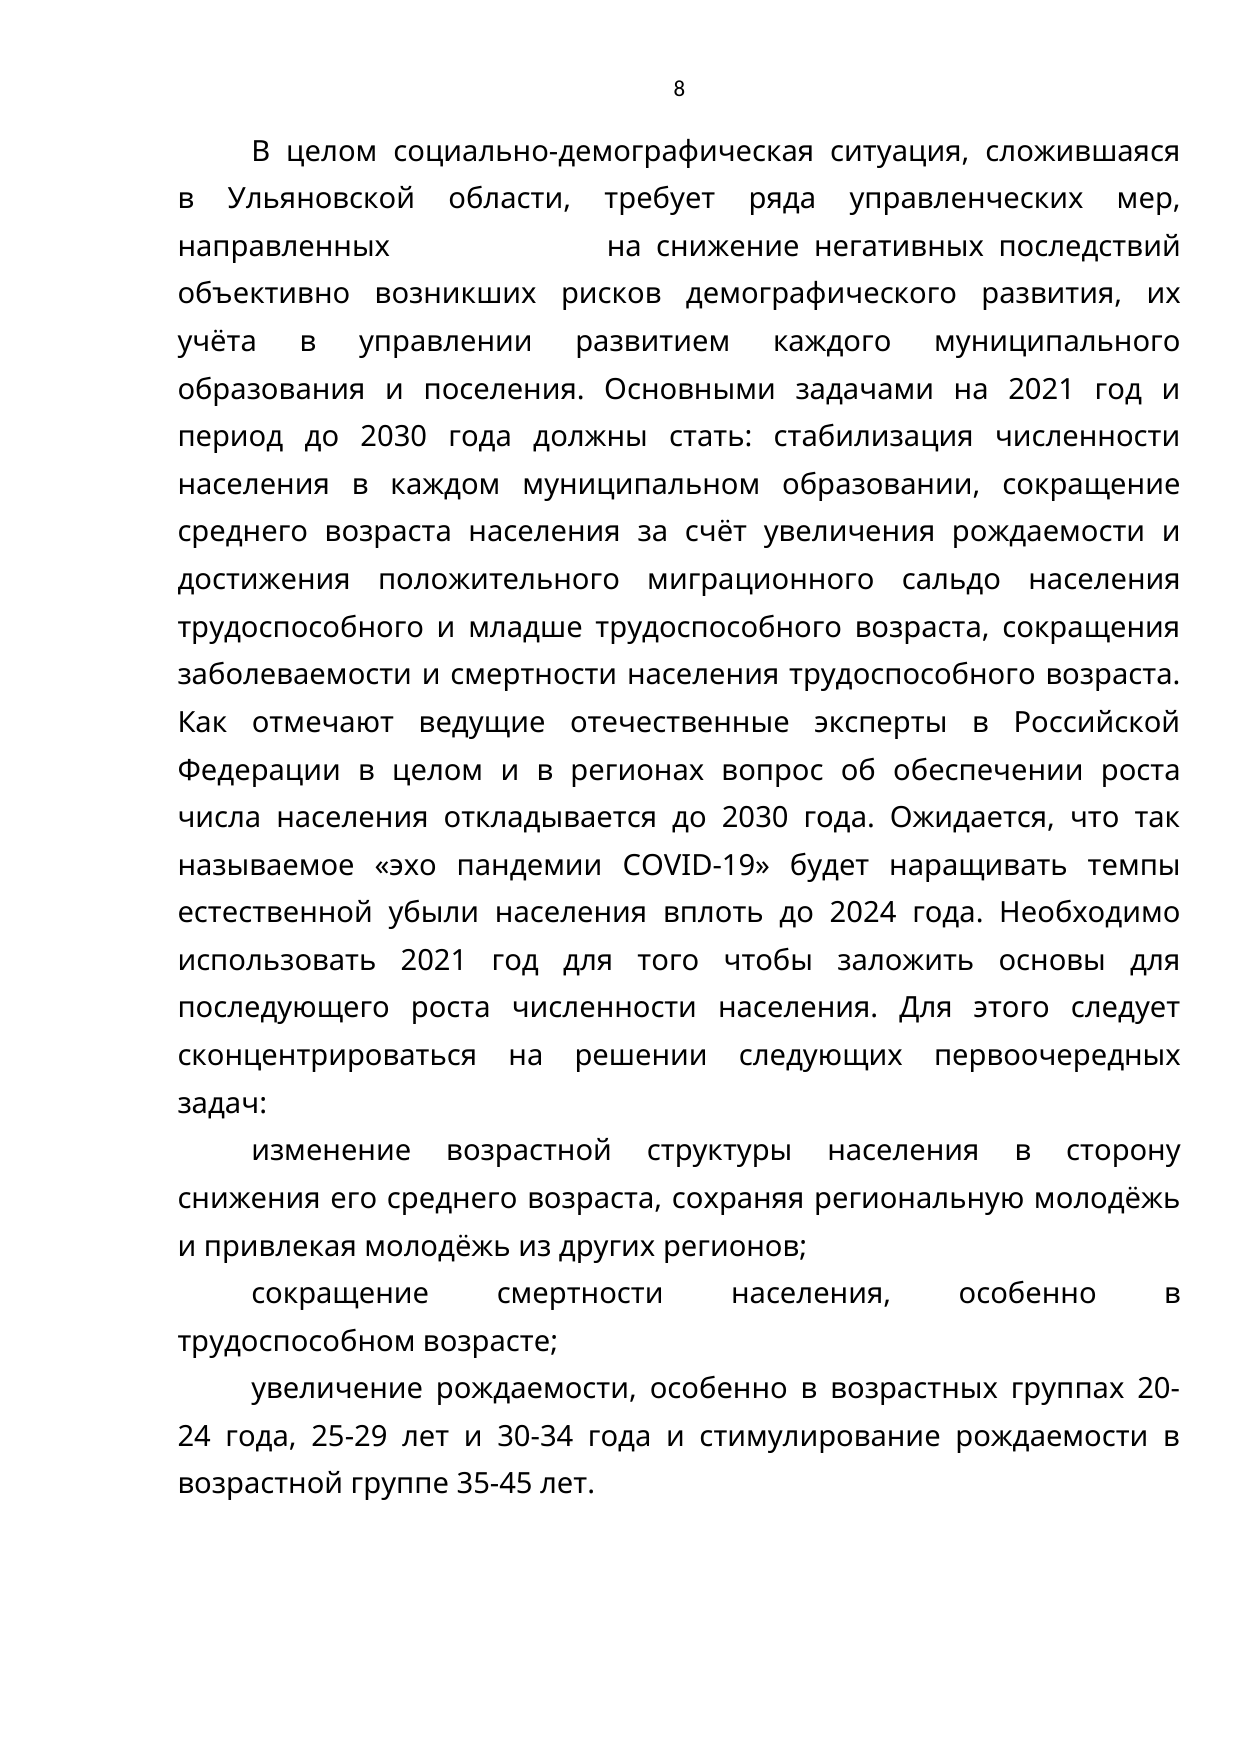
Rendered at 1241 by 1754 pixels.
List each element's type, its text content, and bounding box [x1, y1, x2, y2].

text В целом социально-демографическая ситуация, сложившаяся в Ульяновской области, требует ряда управленческих мер, направленных на снижение негативных последствий объективно возникших рисков демографического развития, их учёта в управлении развитием каждого муниципального образования и поселения. Основными задачами на 2021 год и период до 2030 года должны стать: стабилизация численности населения в каждом муниципальном образовании, сокращение среднего возраста населения за счёт увеличения рождаемости и достижения положительного миграционного сальдо населения трудоспособного и младше трудоспособного возраста, сокращения заболеваемости и смертности населения трудоспособного возраста. Как отмечают ведущие отечественные эксперты в Российской Федерации в целом и в регионах вопрос об обеспечении роста числа населения откладывается до 2030 года. Ожидается, что так называемое «эхо пандемии COVID-19» будет наращивать темпы естественной убыли населения вплоть до 2024 года. Необходимо использовать 2021 год для того чтобы заложить основы для последующего роста численности населения. Для этого следует сконцентрироваться на решении следующих первоочередных задач: [177, 130, 1181, 1122]
text изменение возрастной структуры населения в сторону снижения его среднего возраста, сохраняя региональную молодёжь и привлекая молодёжь из других регионов; [177, 1129, 1181, 1264]
text увеличение рождаемости, особенно в возрастных группах 20-24 года, 25-29 лет и 30-34 года и стимулирование рождаемости в возрастной группе 35-45 лет. [177, 1368, 1181, 1502]
text сокращение смертности населения, особенно в трудоспособном возрасте; [177, 1272, 1181, 1360]
